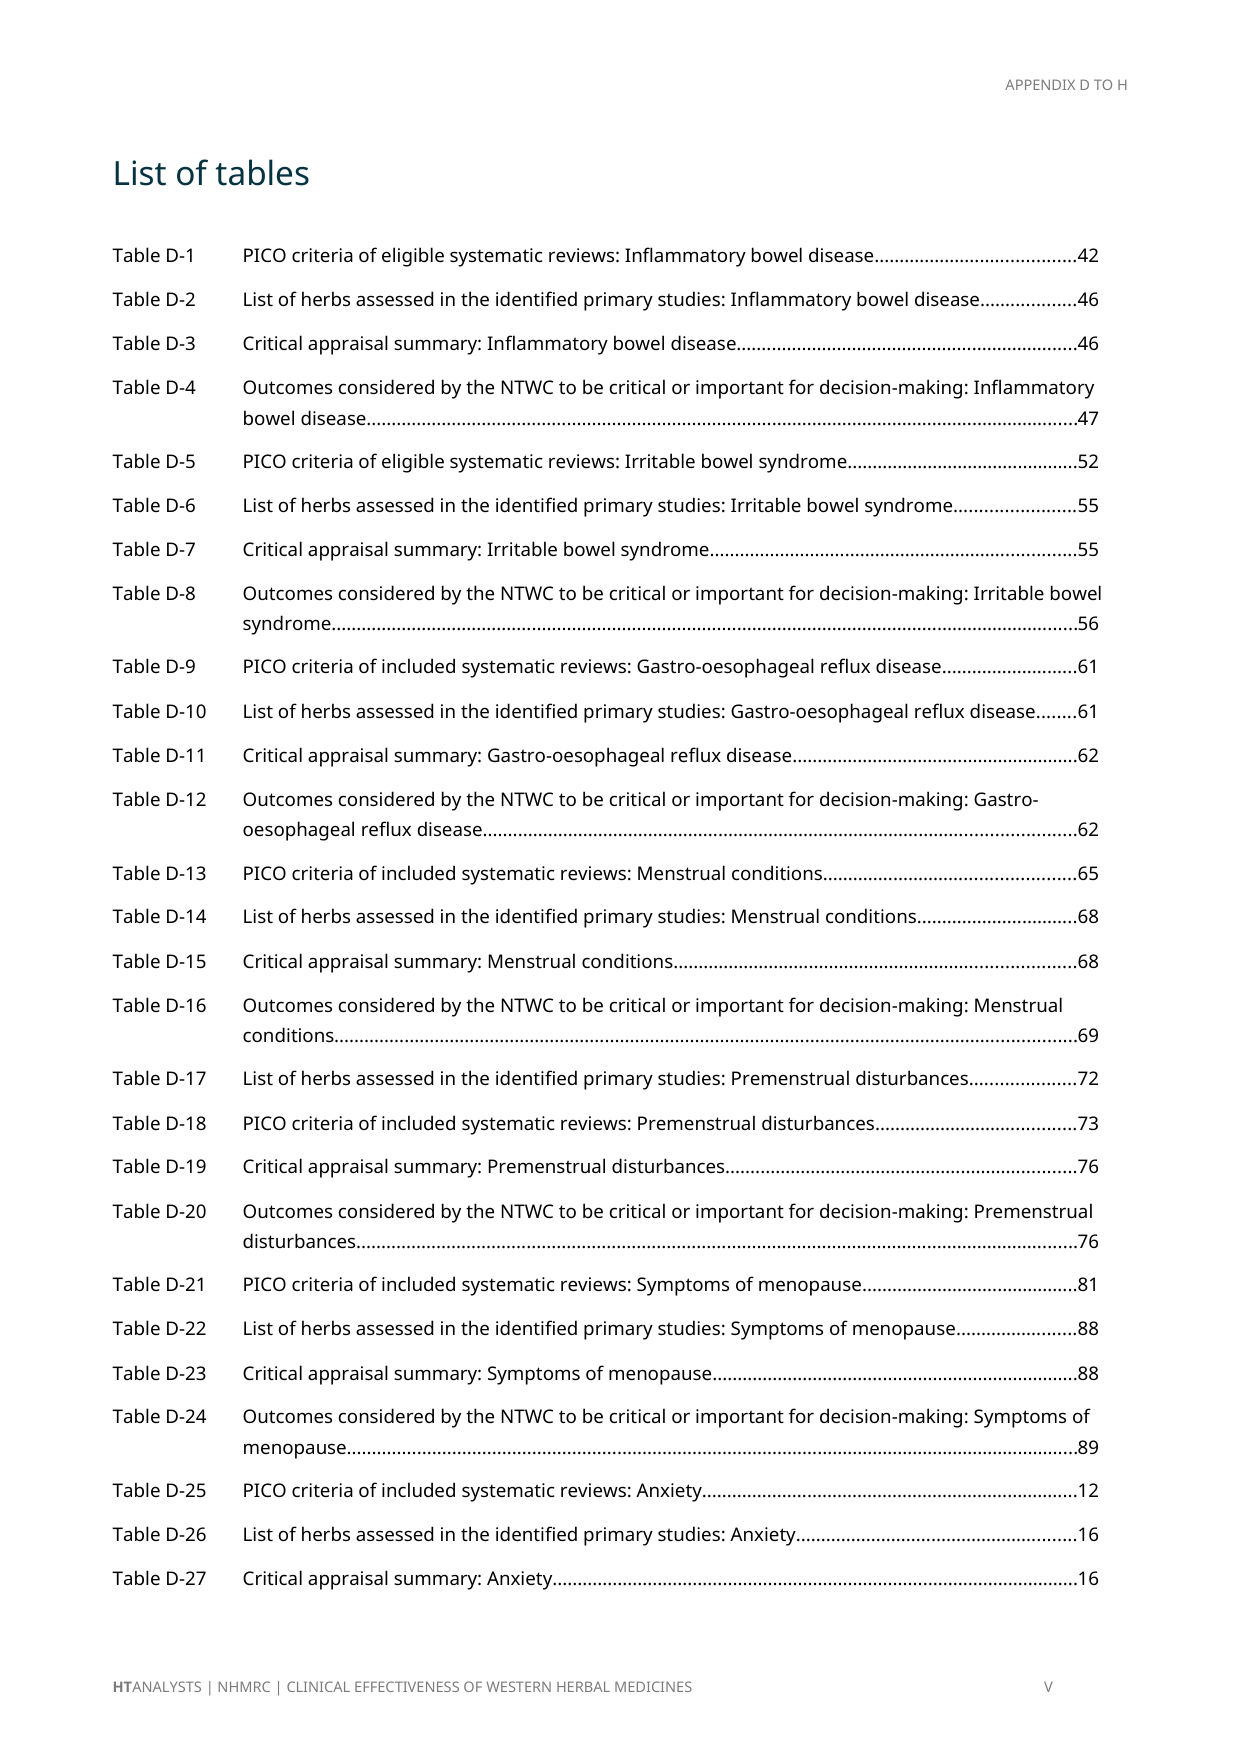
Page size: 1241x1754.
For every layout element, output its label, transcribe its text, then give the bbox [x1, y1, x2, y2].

text Table D-25 PICO criteria of included systematic reviews: Anxiety 12 [112, 1478, 1128, 1503]
text Table D-9 PICO criteria of included systematic reviews: Gastro-oesophageal reflux disease 61 [112, 654, 1128, 679]
text Table D-6 List of herbs assessed in the identified primary studies: Irritable bowel syndrome 55 [112, 492, 1128, 517]
text Table D-26 List of herbs assessed in the identified primary studies: Anxiety 16 [112, 1522, 1128, 1547]
text Table D-16 Outcomes considered by the NTWC to be critical or important for decision-making: Menstrual conditions 69 [112, 992, 1128, 1048]
text Table D-8 Outcomes considered by the NTWC to be critical or important for decision-making: Irritable bowel syndrome 56 [112, 580, 1128, 636]
text Table D-22 List of herbs assessed in the identified primary studies: Symptoms of menopause 88 [112, 1316, 1128, 1341]
text Table D-2 List of herbs assessed in the identified primary studies: Inflammatory bowel disease 46 [112, 286, 1128, 312]
text Table D-19 Critical appraisal summary: Premenstrual disturbances 76 [112, 1154, 1128, 1179]
text Table D-17 List of herbs assessed in the identified primary studies: Premenstrual disturbances 72 [112, 1066, 1128, 1091]
text Table D-3 Critical appraisal summary: Inflammatory bowel disease 46 [112, 330, 1128, 356]
text Table D-5 PICO criteria of eligible systematic reviews: Irritable bowel syndrome 52 [112, 448, 1128, 473]
text Table D-1 PICO criteria of eligible systematic reviews: Inflammatory bowel disease 42 [112, 242, 1128, 267]
text Table D-18 PICO criteria of included systematic reviews: Premenstrual disturbances 73 [112, 1110, 1128, 1135]
text List of tables [112, 150, 1128, 195]
text Table D-12 Outcomes considered by the NTWC to be critical or important for decision-making: Gastro-oesophageal reflux disease 62 [112, 786, 1128, 842]
text Table D-21 PICO criteria of included systematic reviews: Symptoms of menopause 81 [112, 1272, 1128, 1297]
text Table D-7 Critical appraisal summary: Irritable bowel syndrome 55 [112, 536, 1128, 562]
text Table D-24 Outcomes considered by the NTWC to be critical or important for decision-making: Symptoms of menopause 89 [112, 1404, 1128, 1460]
text Table D-4 Outcomes considered by the NTWC to be critical or important for decision-making: Inflammatory bowel disease 47 [112, 374, 1128, 430]
text Table D-15 Critical appraisal summary: Menstrual conditions 68 [112, 948, 1128, 973]
text Table D-23 Critical appraisal summary: Symptoms of menopause 88 [112, 1360, 1128, 1385]
text Table D-13 PICO criteria of included systematic reviews: Menstrual conditions 65 [112, 860, 1128, 885]
text Table D-11 Critical appraisal summary: Gastro-oesophageal reflux disease 62 [112, 742, 1128, 767]
text Table D-20 Outcomes considered by the NTWC to be critical or important for decision-making: Premenstrual disturbances 76 [112, 1198, 1128, 1254]
text Table D-27 Critical appraisal summary: Anxiety 16 [112, 1566, 1128, 1591]
text Table D-10 List of herbs assessed in the identified primary studies: Gastro-oesophageal reflux disease 61 [112, 698, 1128, 723]
text Table D-14 List of herbs assessed in the identified primary studies: Menstrual conditions 68 [112, 904, 1128, 929]
